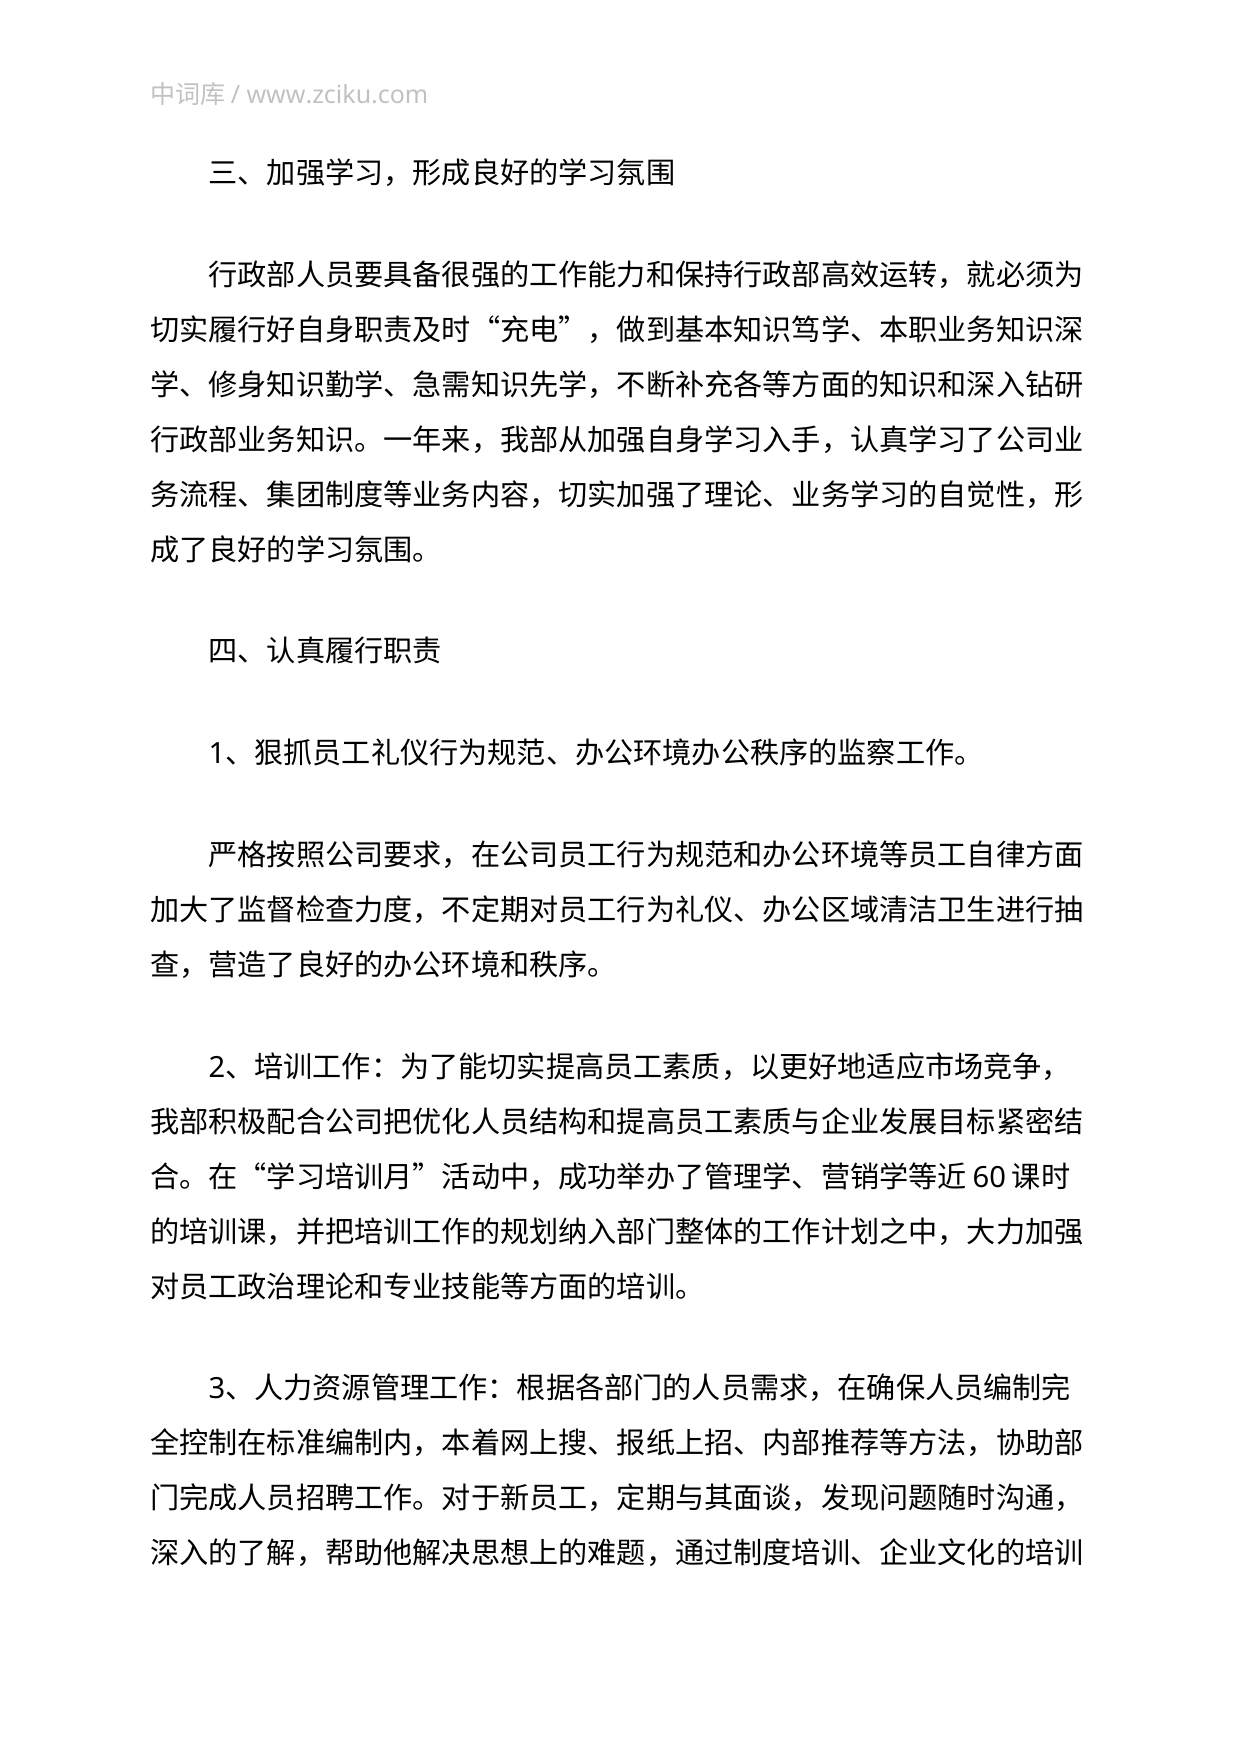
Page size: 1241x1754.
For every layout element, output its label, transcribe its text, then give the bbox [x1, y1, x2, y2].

text 严格按照公司要求，在公司员工行为规范和办公环境等员工自律方面加大了监督检查力度，不定期对员工行为礼仪、办公区域清洁卫生进行抽查，营造了良好的办公环境和秩序。 [150, 832, 1090, 984]
text 四、认真履行职责 [150, 628, 1090, 670]
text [150, 1365, 1090, 1572]
text 2、培训工作：为了能切实提高员工素质，以更好地适应市场竞争，我部积极配合公司把优化人员结构和提高员工素质与企业发展目标紧密结合。在“学习培训月”活动中，成功举办了管理学、营销学等近60课时的培训课，并把培训工作的规划纳入部门整体的工作计划之中，大力加强对员工政治理论和专业技能等方面的培训。 [150, 1043, 1090, 1305]
text 1、狠抓员工礼仪行为规范、办公环境办公秩序的监察工作。 [150, 730, 1090, 772]
text 行政部人员要具备很强的工作能力和保持行政部高效运转，就必须为切实履行好自身职责及时“充电”，做到基本知识笃学、本职业务知识深学、修身知识勤学、急需知识先学，不断补充各等方面的知识和深入钻研行政部业务知识。一年来，我部从加强自身学习入手，认真学习了公司业务流程、集团制度等业务内容，切实加强了理论、业务学习的自觉性，形成了良好的学习氛围。 [150, 252, 1090, 568]
text 三、加强学习，形成良好的学习氛围 [150, 150, 1090, 192]
